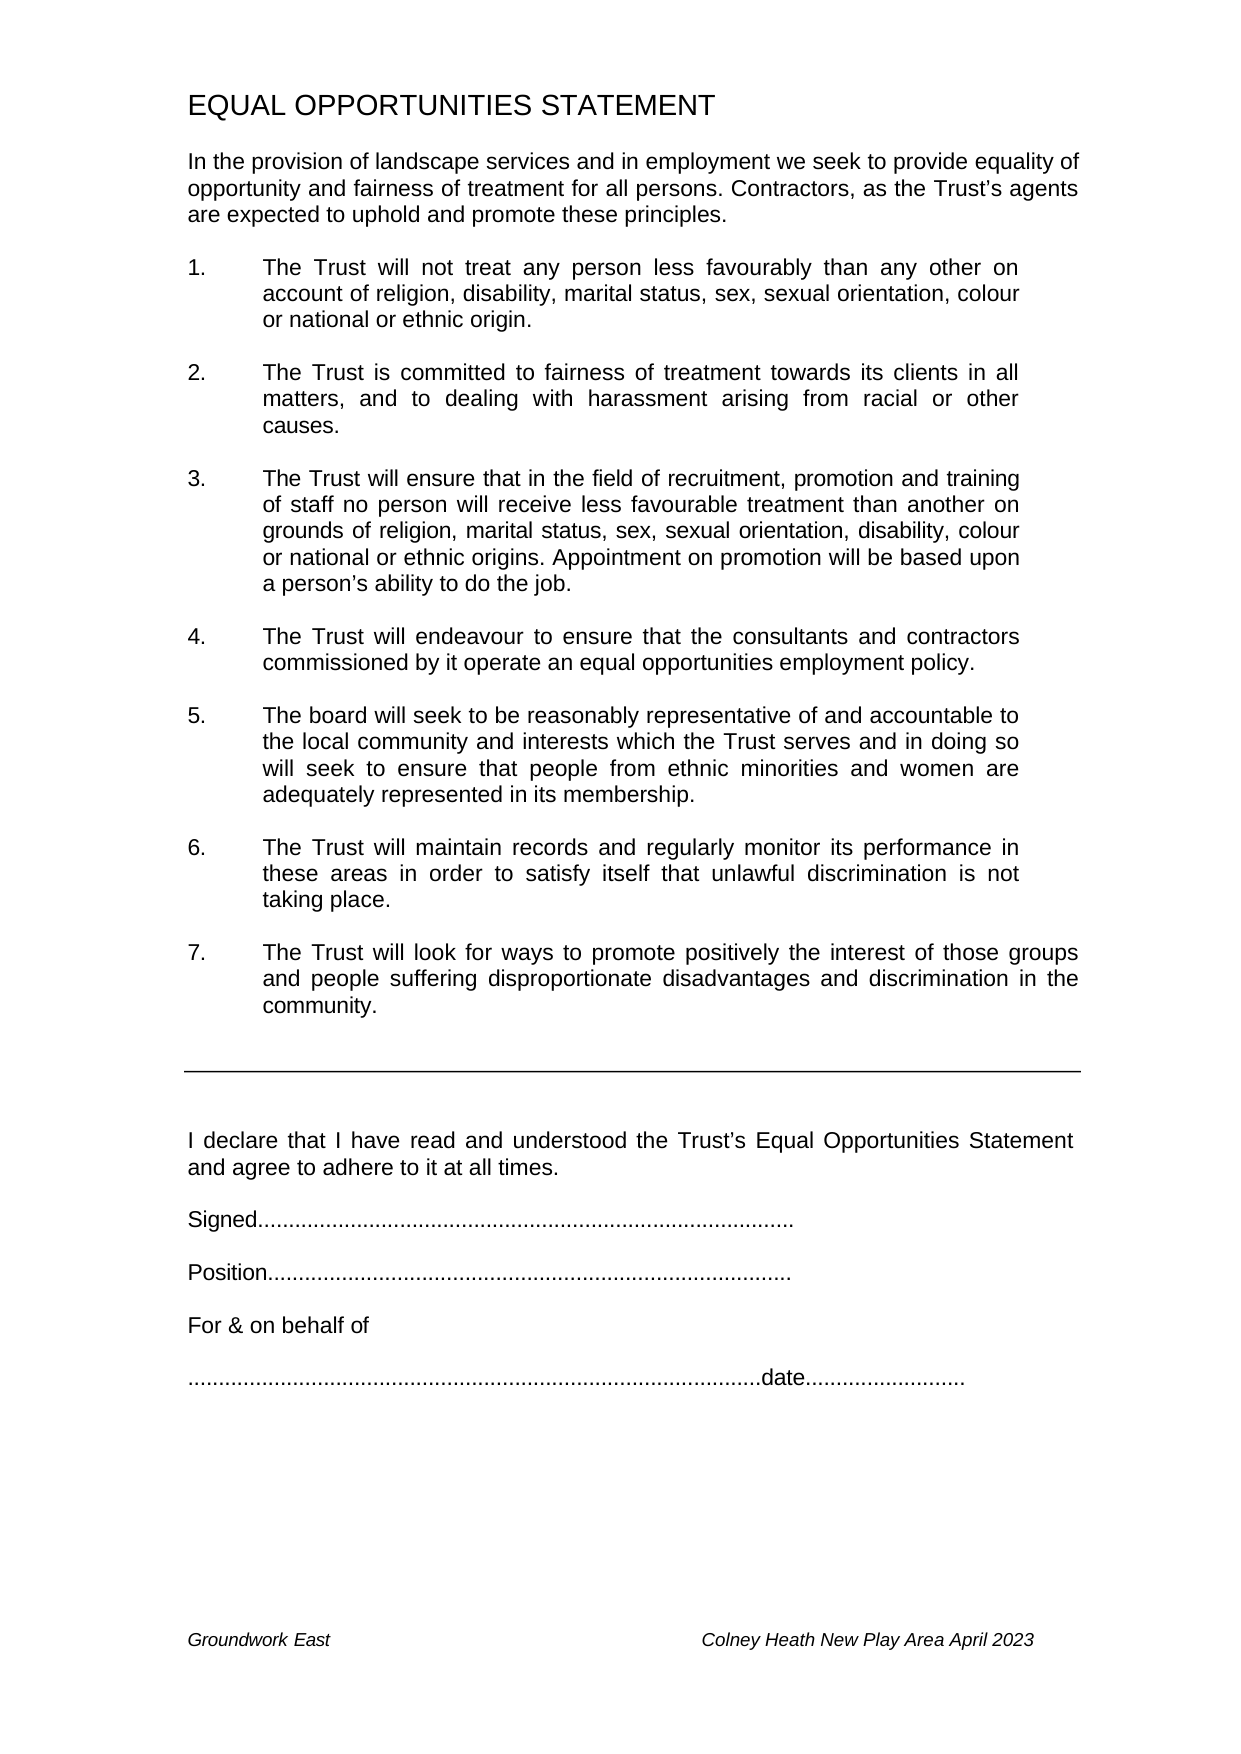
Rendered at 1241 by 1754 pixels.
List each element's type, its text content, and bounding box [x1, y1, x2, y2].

list The Trust will not treat any person less favourably than any other on account of religion, disability, marital status, sex, sexual orientation, colour or national or ethnic origin. [187, 254, 1020, 333]
list The Trust will look for ways to promote positively the interest of those groups and people suffering disproportionate disadvantages and discrimination in the community. [187, 939, 1079, 1018]
list The Trust is committed to fairness of treatment towards its clients in all matters, and to dealing with harassment arising from racial or other causes. [187, 359, 1020, 438]
text For & on behalf of [187, 1312, 1103, 1338]
text In the provision of landscape services and in employment we seek to provide equality of opportunity and fairness of treatment for all persons. Contractors, as the Trust’s agents are expected to uphold and promote these principles. [187, 148, 1079, 227]
text .............................................................................................date.......................... [187, 1364, 1103, 1391]
list The Trust will endeavour to ensure that the consultants and contractors commissioned by it operate an equal opportunities employment policy. [187, 623, 1020, 675]
text I declare that I have read and understood the Trust’s Equal Opportunities Statement and agree to adhere to it at all times. [187, 1127, 1103, 1180]
list The board will seek to be reasonably representative of and accountable to the local community and interests which the Trust serves and in doing so will seek to ensure that people from ethnic minorities and women are adequately represented in its membership. [187, 702, 1020, 807]
list The Trust will ensure that in the field of recruitment, promotion and training of staff no person will receive less favourable treatment than another on grounds of religion, marital status, sex, sexual orientation, disability, colour or national or ethnic origins. Appointment on promotion will be based upon a person’s ability to do the job. [187, 464, 1020, 596]
text Signed....................................................................................... [187, 1206, 1103, 1233]
text Position..................................................................................... [187, 1259, 1103, 1285]
text EQUAL OPPORTUNITIES STATEMENT [187, 88, 1103, 122]
list The Trust will maintain records and regularly monitor its performance in these areas in order to satisfy itself that unlawful discrimination is not taking place. [187, 834, 1020, 913]
